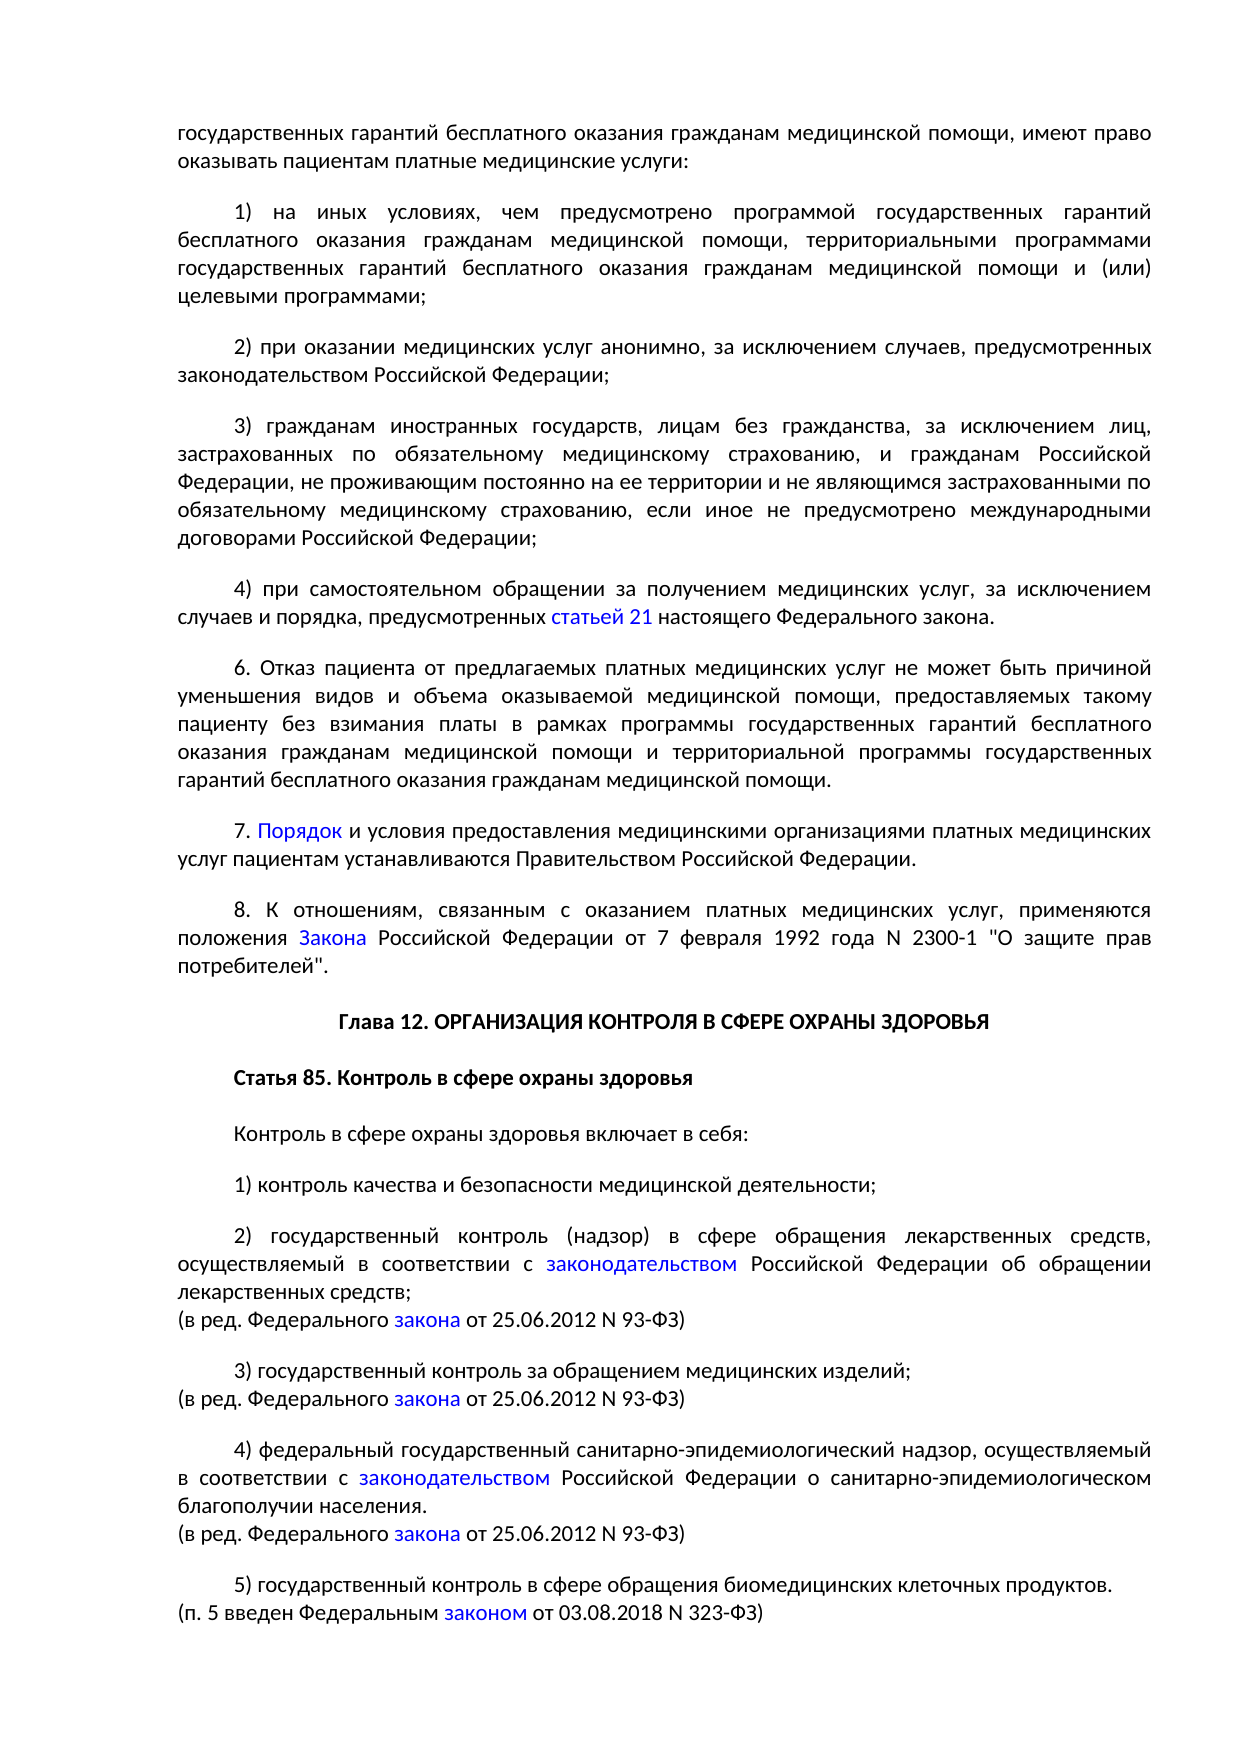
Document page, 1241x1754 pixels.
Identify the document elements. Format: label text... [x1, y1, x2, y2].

text (в ред. Федерального закона от 25.06.2012 N 93-ФЗ) [177, 1384, 1152, 1412]
text 7. Порядок и условия предоставления медицинскими организациями платных медицинских услуг пациентам устанавливаются Правительством Российской Федерации. [177, 816, 1152, 872]
text 4) федеральный государственный санитарно-эпидемиологический надзор, осуществляемый в соответствии с законодательством Российской Федерации о санитарно-эпидемиологическом благополучии населения. [177, 1435, 1152, 1519]
text 4) при самостоятельном обращении за получением медицинских услуг, за исключением случаев и порядка, предусмотренных статьей 21 настоящего Федерального закона. [177, 574, 1152, 630]
text Контроль в сфере охраны здоровья включает в себя: [177, 1119, 1152, 1147]
text (в ред. Федерального закона от 25.06.2012 N 93-ФЗ) [177, 1519, 1152, 1547]
text 5) государственный контроль в сфере обращения биомедицинских клеточных продуктов. [177, 1570, 1152, 1598]
text 1) на иных условиях, чем предусмотрено программой государственных гарантий бесплатного оказания гражданам медицинской помощи, территориальными программами государственных гарантий бесплатного оказания гражданам медицинской помощи и (или) целевыми программами; [177, 197, 1152, 309]
text 6. Отказ пациента от предлагаемых платных медицинских услуг не может быть причиной уменьшения видов и объема оказываемой медицинской помощи, предоставляемых такому пациенту без взимания платы в рамках программы государственных гарантий бесплатного оказания гражданам медицинской помощи и территориальной программы государственных гарантий бесплатного оказания гражданам медицинской помощи. [177, 653, 1152, 793]
text 2) при оказании медицинских услуг анонимно, за исключением случаев, предусмотренных законодательством Российской Федерации; [177, 332, 1152, 388]
text 1) контроль качества и безопасности медицинской деятельности; [177, 1170, 1152, 1198]
text 3) гражданам иностранных государств, лицам без гражданства, за исключением лиц, застрахованных по обязательному медицинскому страхованию, и гражданам Российской Федерации, не проживающим постоянно на ее территории и не являющимся застрахованными по обязательному медицинскому страхованию, если иное не предусмотрено международными договорами Российской Федерации; [177, 411, 1152, 551]
text 3) государственный контроль за обращением медицинских изделий; [177, 1356, 1152, 1384]
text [177, 118, 1152, 174]
text 8. К отношениям, связанным с оказанием платных медицинских услуг, применяются положения Закона Российской Федерации от 7 февраля 1992 года N 2300-1 "О защите прав потребителей". [177, 895, 1152, 979]
title Глава 12. ОРГАНИЗАЦИЯ КОНТРОЛЯ В СФЕРЕ ОХРАНЫ ЗДОРОВЬЯ [177, 1007, 1152, 1035]
title Статья 85. Контроль в сфере охраны здоровья [177, 1063, 1152, 1091]
text 2) государственный контроль (надзор) в сфере обращения лекарственных средств, осуществляемый в соответствии с законодательством Российской Федерации об обращении лекарственных средств; [177, 1221, 1152, 1305]
text (в ред. Федерального закона от 25.06.2012 N 93-ФЗ) [177, 1305, 1152, 1333]
text (п. 5 введен Федеральным законом от 03.08.2018 N 323-ФЗ) [177, 1598, 1152, 1626]
